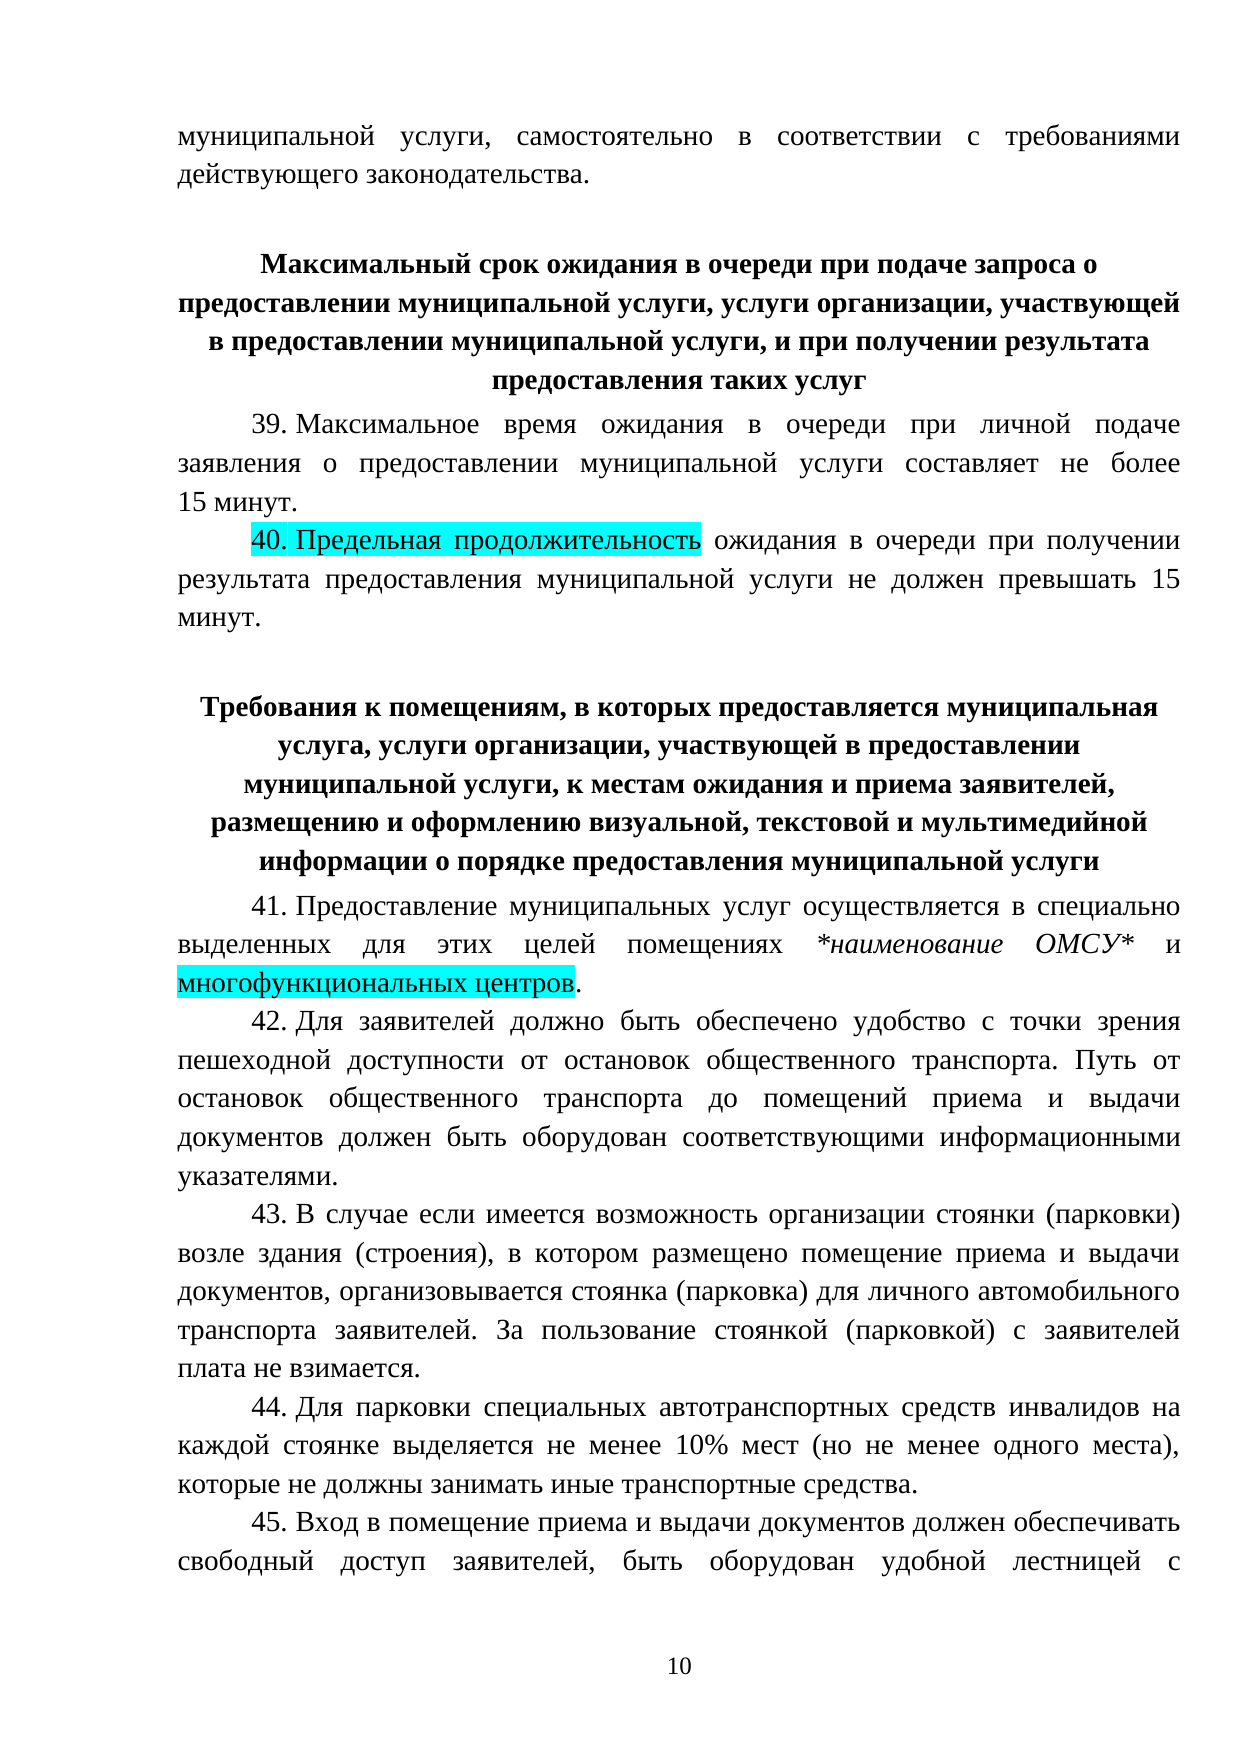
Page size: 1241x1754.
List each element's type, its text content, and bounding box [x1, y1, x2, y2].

list Предоставление муниципальных услуг осуществляется в специально выделенных для этих целей помещениях *наименование ОМСУ* и многофункциональных центров. [177, 888, 1181, 998]
list Предельная продолжительность ожидания в очереди при получении результата предоставления муниципальной услуги не должен превышать 15 минут. [177, 522, 1181, 633]
list Для парковки специальных автотранспортных средств инвалидов на каждой стоянке выделяется не менее 10% мест (но не менее одного места), которые не должны занимать иные транспортные средства. [177, 1389, 1181, 1499]
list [177, 118, 1181, 190]
list В случае если имеется возможность организации стоянки (парковки) возле здания (строения), в котором размещено помещение приема и выдачи документов, организовывается стоянка (парковка) для личного автомобильного транспорта заявителей. За пользование стоянкой (парковкой) с заявителей плата не взимается. [177, 1196, 1181, 1384]
list Для заявителей должно быть обеспечено удобство с точки зрения пешеходной доступности от остановок общественного транспорта. Путь от остановок общественного транспорта до помещений приема и выдачи документов должен быть оборудован соответствующими информационными указателями. [177, 1003, 1181, 1191]
list Максимальное время ожидания в очереди при личной подаче заявления о предоставлении муниципальной услуги составляет не более 15 минут. [177, 407, 1181, 517]
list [177, 1504, 1181, 1577]
text Максимальный срок ожидания в очереди при подаче запроса о предоставлении муниципальной услуги, услуги организации, участвующей в предоставлении муниципальной услуги, и при получении результата предоставления таких услуг [177, 246, 1181, 395]
text Требования к помещениям, в которых предоставляется муниципальная услуга, услуги организации, участвующей в предоставлении муниципальной услуги, к местам ожидания и приема заявителей, размещению и оформлению визуальной, текстовой и мультимедийной информации о порядке предоставления муниципальной услуги [177, 689, 1181, 877]
